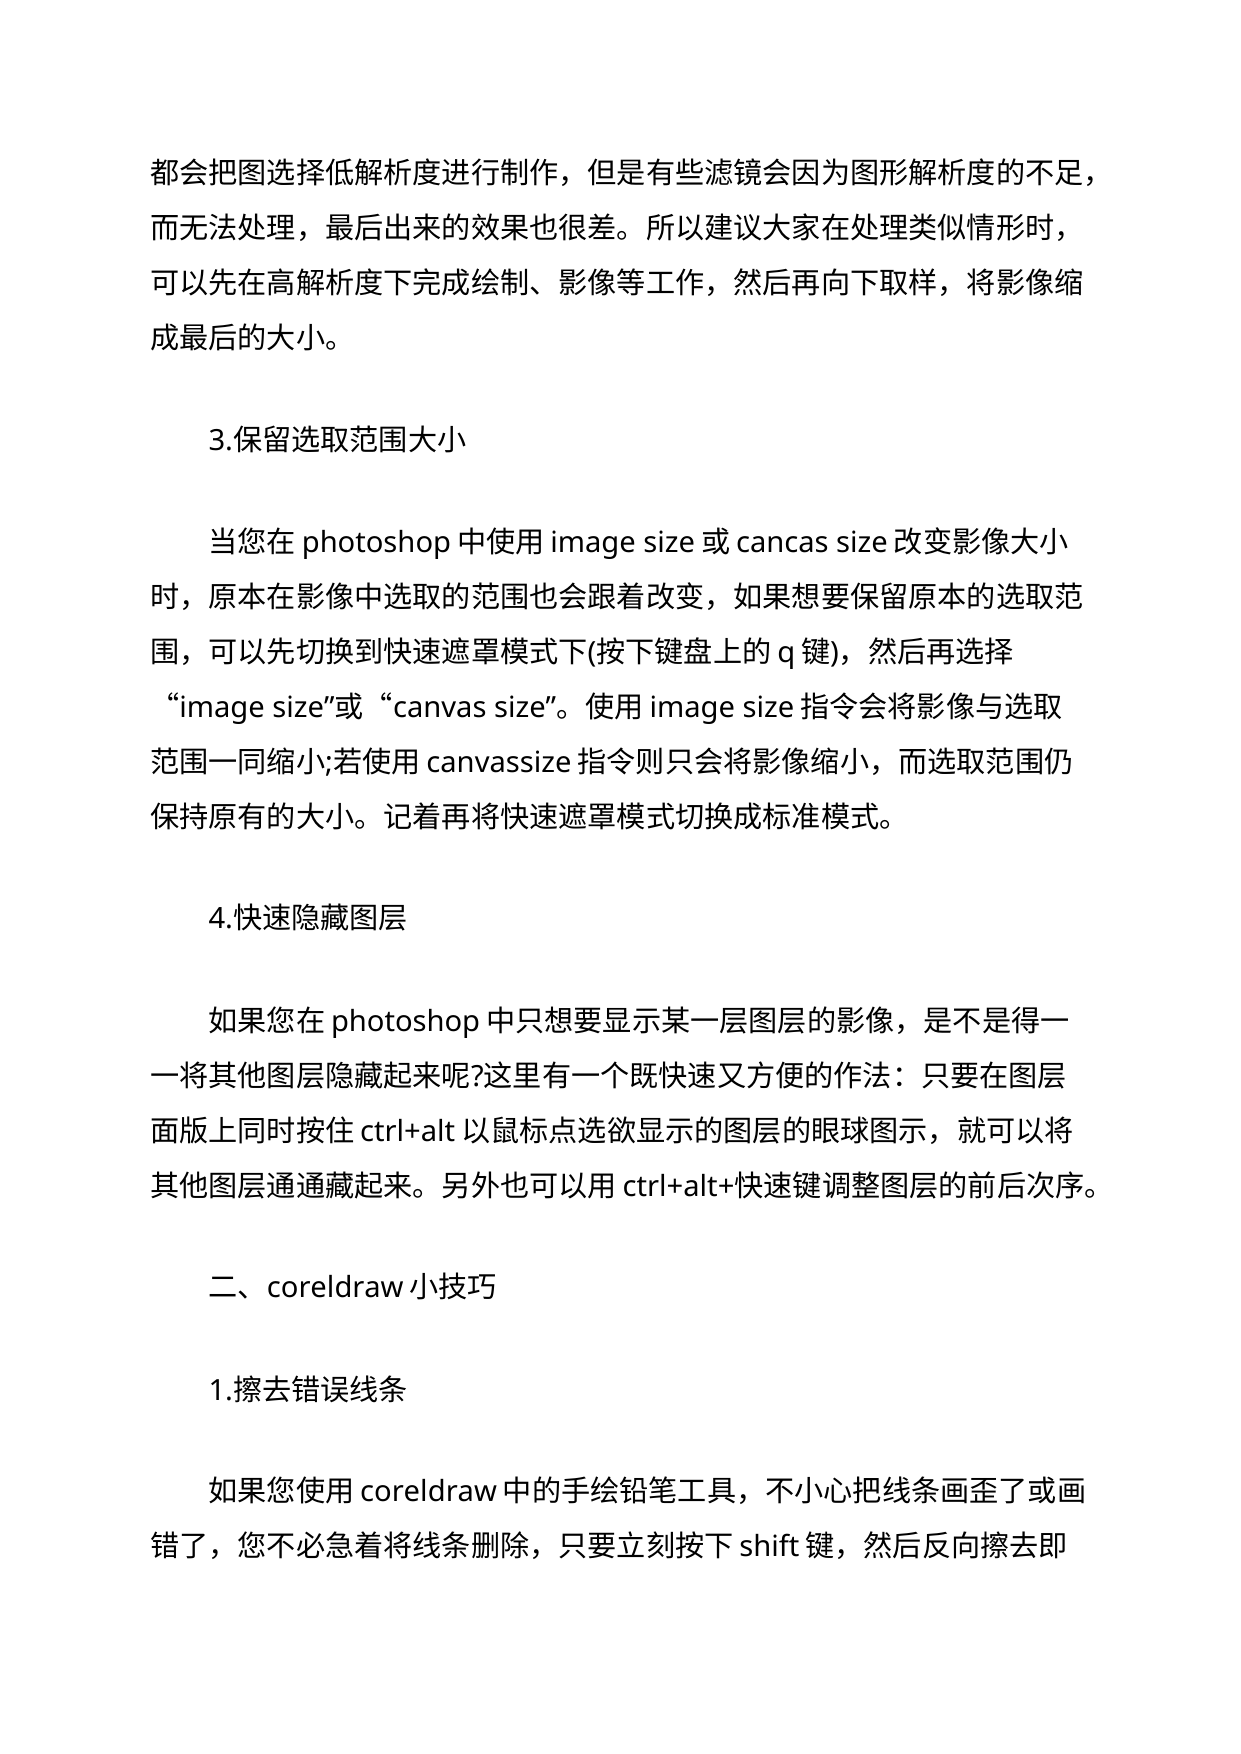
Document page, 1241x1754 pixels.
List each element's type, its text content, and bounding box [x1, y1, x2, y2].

text 4.快速隐藏图层 [150, 895, 1090, 937]
text 1.擦去错误线条 [150, 1366, 1090, 1408]
text 当您在photoshop中使用image size或cancas size改变影像大小时，原本在影像中选取的范围也会跟着改变，如果想要保留原本的选取范围，可以先切换到快速遮罩模式下(按下键盘上的q键)，然后再选择“image size”或“canvas size”。使用image size指令会将影像与选取范围一同缩小;若使用canvassize指令则只会将影像缩小，而选取范围仍保持原有的大小。记着再将快速遮罩模式切换成标准模式。 [150, 518, 1090, 836]
text 3.保留选取范围大小 [150, 416, 1090, 459]
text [150, 150, 1090, 357]
text 二、coreldraw小技巧 [150, 1264, 1090, 1306]
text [150, 1468, 1090, 1565]
text 如果您在photoshop中只想要显示某一层图层的影像，是不是得一一将其他图层隐藏起来呢?这里有一个既快速又方便的作法：只要在图层面版上同时按住ctrl+alt以鼠标点选欲显示的图层的眼球图示，就可以将其他图层通通藏起来。另外也可以用ctrl+alt+快速键调整图层的前后次序。 [150, 997, 1090, 1204]
